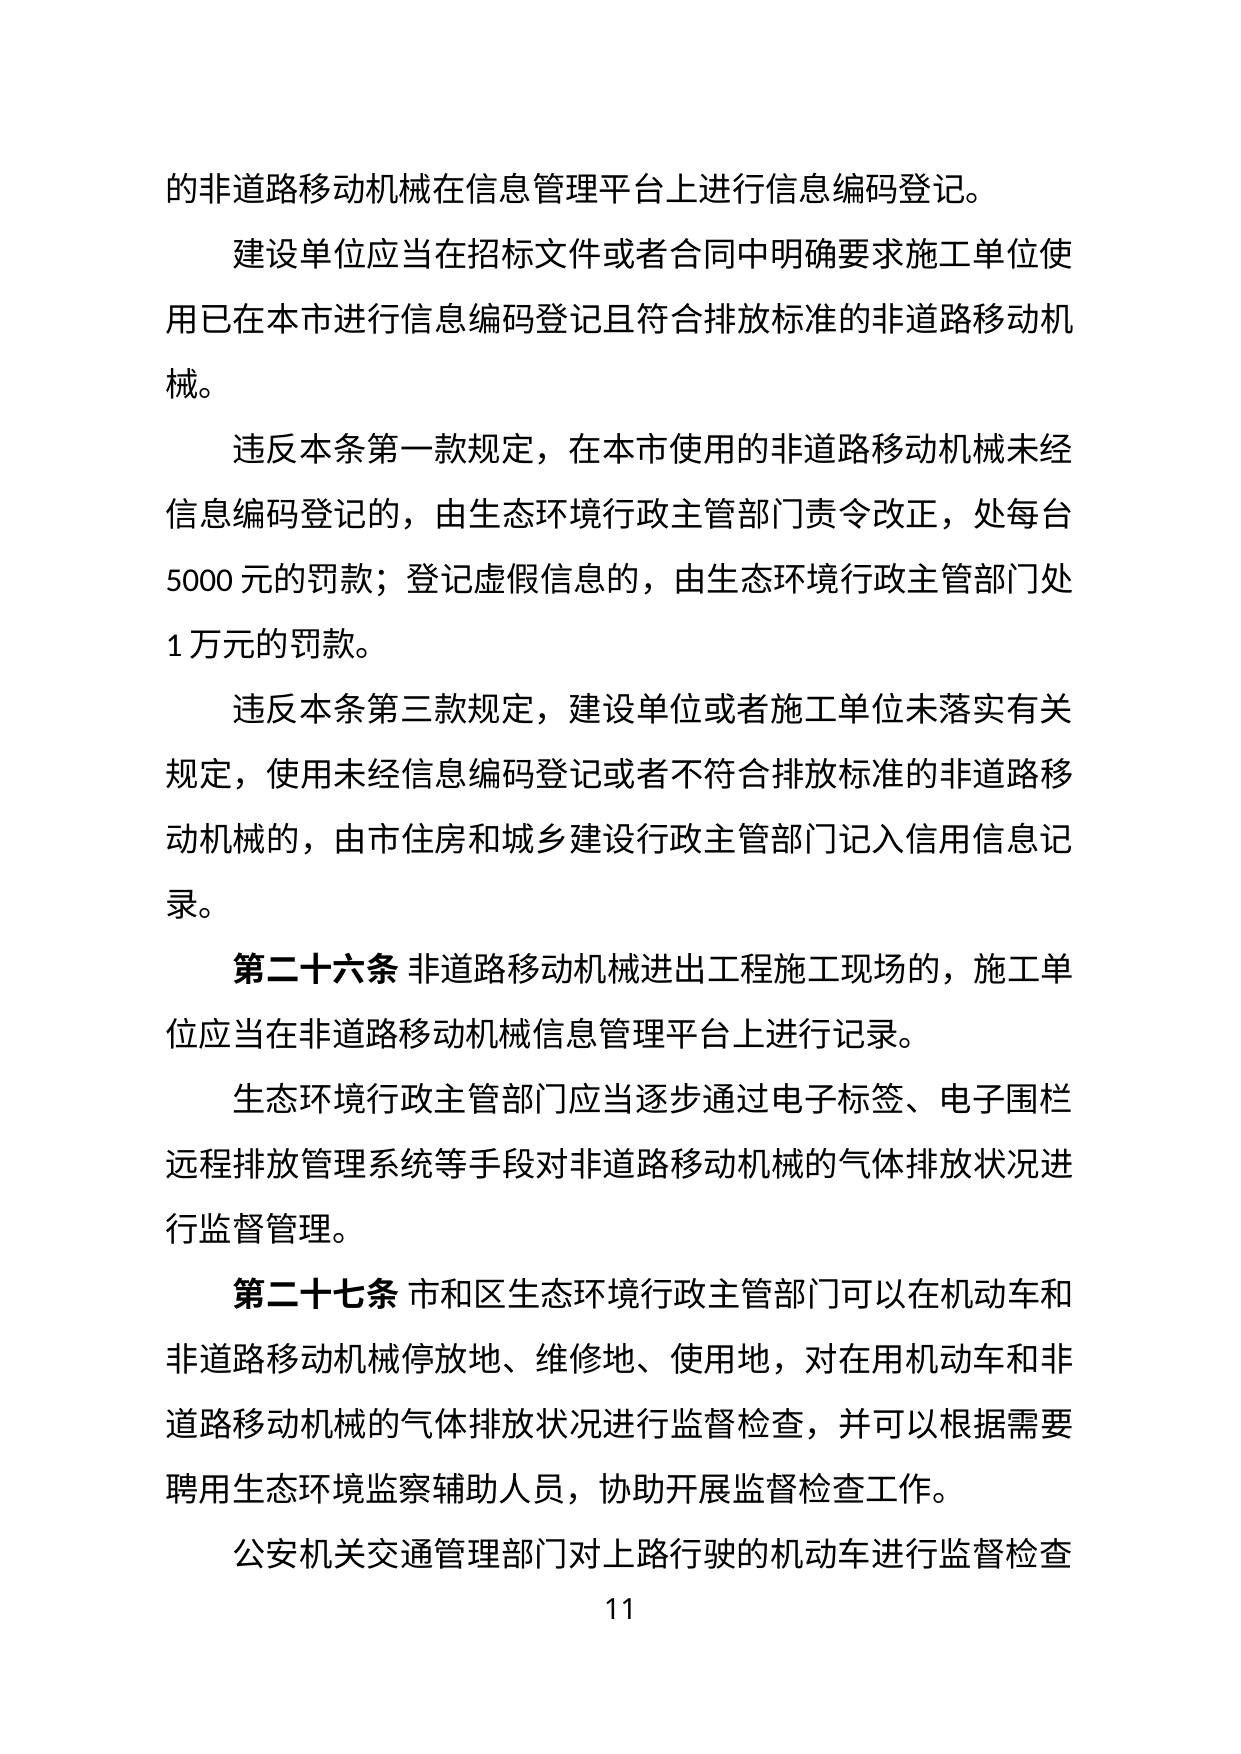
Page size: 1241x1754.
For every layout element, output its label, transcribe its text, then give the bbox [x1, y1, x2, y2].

text 第二十七条 市和区生态环境行政主管部门可以在机动车和非道路移动机械停放地、维修地、使用地，对在用机动车和非道路移动机械的气体排放状况进行监督检查，并可以根据需要聘用生态环境监察辅助人员，协助开展监督检查工作。 [165, 1259, 1075, 1519]
text 建设单位应当在招标文件或者合同中明确要求施工单位使用已在本市进行信息编码登记且符合排放标准的非道路移动机械。 [165, 219, 1075, 414]
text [165, 1519, 1075, 1584]
text 违反本条第一款规定，在本市使用的非道路移动机械未经信息编码登记的，由生态环境行政主管部门责令改正，处每台5000元的罚款；登记虚假信息的，由生态环境行政主管部门处1万元的罚款。 [165, 414, 1075, 674]
text 第二十六条 非道路移动机械进出工程施工现场的，施工单位应当在非道路移动机械信息管理平台上进行记录。 [165, 934, 1075, 1064]
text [165, 154, 1075, 219]
text 违反本条第三款规定，建设单位或者施工单位未落实有关规定，使用未经信息编码登记或者不符合排放标准的非道路移动机械的，由市住房和城乡建设行政主管部门记入信用信息记录。 [165, 674, 1075, 934]
text 生态环境行政主管部门应当逐步通过电子标签、电子围栏、远程排放管理系统等手段对非道路移动机械的气体排放状况进行监督管理。 [165, 1064, 1075, 1259]
